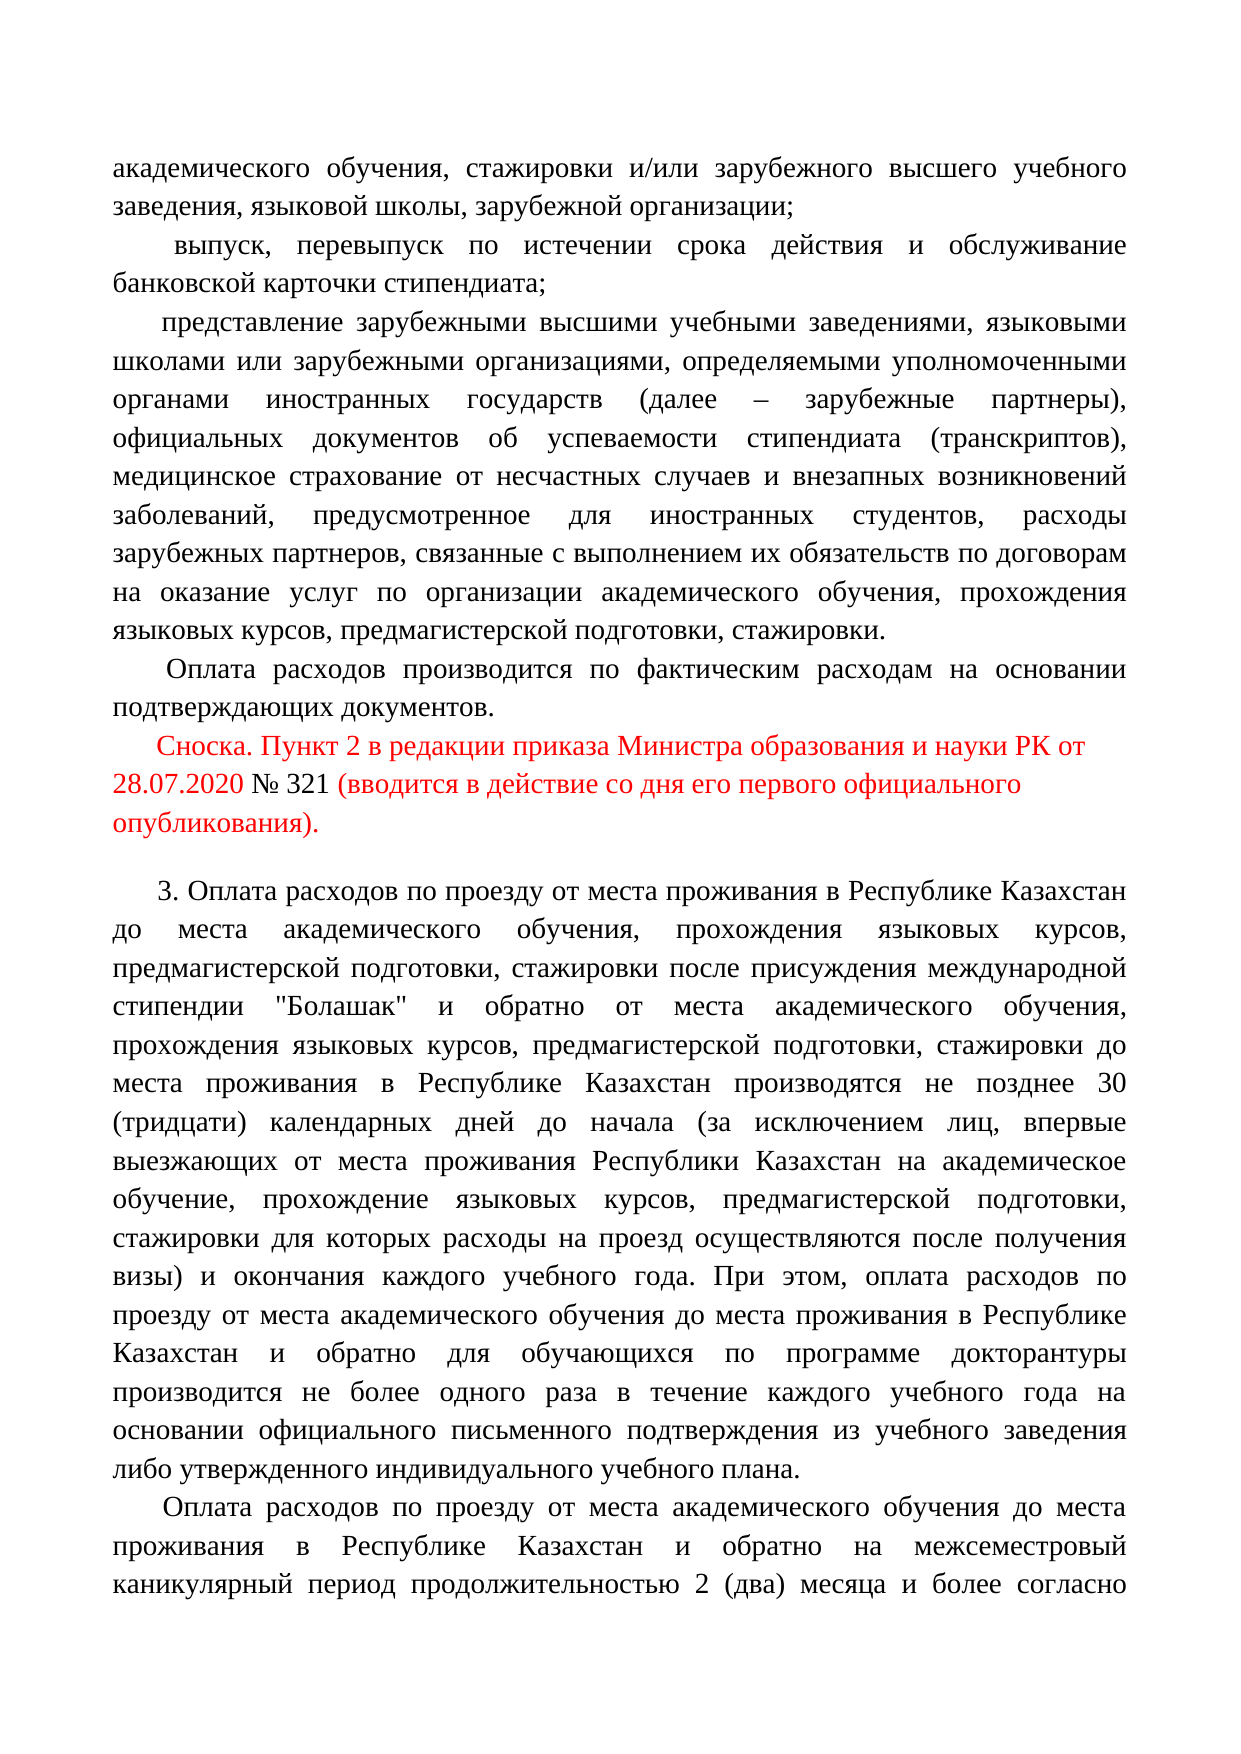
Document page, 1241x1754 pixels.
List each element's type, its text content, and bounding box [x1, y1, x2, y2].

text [112, 150, 1128, 222]
text выпуск, перевыпуск по истечении срока действия и обслуживание банковской карточки стипендиата; [112, 227, 1128, 299]
text Оплата расходов производится по фактическим расходам на основании подтверждающих документов. [112, 651, 1128, 723]
text 3. Оплата расходов по проезду от места проживания в Республике Казахстан до места академического обучения, прохождения языковых курсов, предмагистерской подготовки, стажировки после присуждения международной стипендии "Болашак" и обратно от места академического обучения, прохождения языковых курсов, предмагистерской подготовки, стажировки до места проживания в Республике Казахстан производятся не позднее 30 (тридцати) календарных дней до начала (за исключением лиц, впервые выезжающих от места проживания Республики Казахстан на академическое обучение, прохождение языковых курсов, предмагистерской подготовки, стажировки для которых расходы на проезд осуществляются после получения визы) и окончания каждого учебного года. При этом, оплата расходов по проезду от места академического обучения до места проживания в Республике Казахстан и обратно для обучающихся по программе докторантуры производится не более одного раза в течение каждого учебного года на основании официального письменного подтверждения из учебного заведения либо утвержденного индивидуального учебного плана. [112, 873, 1128, 1484]
text Сноска. Пункт 2 в редакции приказа Министра образования и науки РК от 28.07.2020 № 321 (вводится в действие со дня его первого официального опубликования). [112, 728, 1128, 869]
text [112, 1489, 1128, 1600]
text представление зарубежными высшими учебными заведениями, языковыми школами или зарубежными организациями, определяемыми уполномоченными органами иностранных государств (далее – зарубежные партнеры), официальных документов об успеваемости стипендиата (транскриптов), медицинское страхование от несчастных случаев и внезапных возникновений заболеваний, предусмотренное для иностранных студентов, расходы зарубежных партнеров, связанные с выполнением их обязательств по договорам на оказание услуг по организации академического обучения, прохождения языковых курсов, предмагистерской подготовки, стажировки. [112, 304, 1128, 646]
